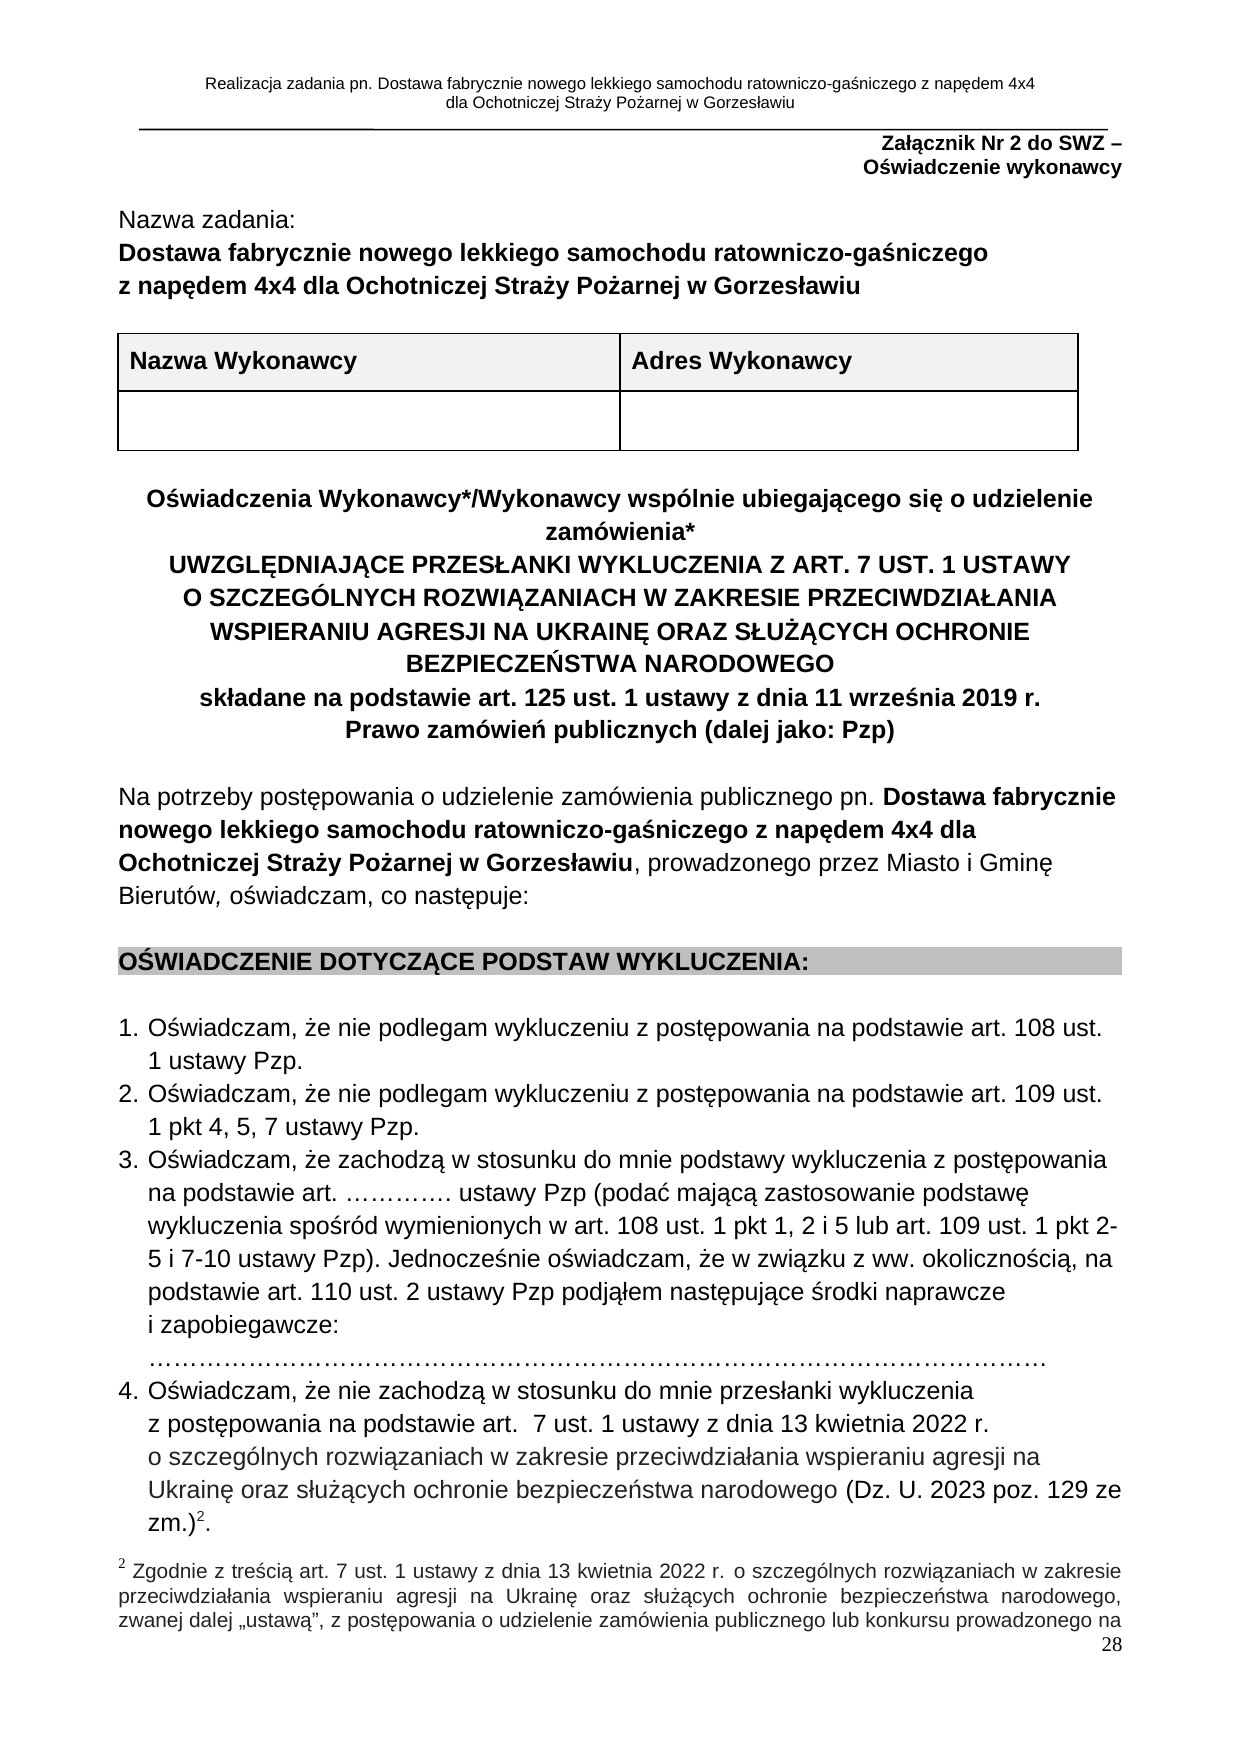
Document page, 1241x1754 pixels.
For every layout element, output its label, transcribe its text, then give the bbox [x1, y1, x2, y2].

text i zapobiegawcze: ……………………………………………………………………………………………… [148, 1310, 1122, 1372]
text Oświadczenia Wykonawcy*/Wykonawcy wspólnie ubiegającego się o udzielenie zamówienia* [118, 484, 1122, 546]
text składane na podstawie art. 125 ust. 1 ustawy z dnia 11 września 2019 r. [118, 682, 1122, 711]
list Oświadczam, że nie zachodzą w stosunku do mnie przesłanki wykluczenia [118, 1376, 1122, 1405]
subtitle Załącznik Nr 2 do SWZ – [118, 131, 1122, 155]
text z napędem 4x4 dla Ochotniczej Straży Pożarnej w Gorzesławiu [118, 271, 1122, 299]
text o szczególnych rozwiązaniach w zakresie przeciwdziałania wspieraniu agresji na Ukrainę oraz służących ochronie bezpieczeństwa narodowego [118, 583, 1122, 678]
text Dostawa fabrycznie nowego lekkiego samochodu ratowniczo-gaśniczego [118, 238, 1122, 266]
table_cell [119, 392, 619, 450]
text o szczególnych rozwiązaniach w zakresie przeciwdziałania wspieraniu agresji na Ukrainę oraz służących ochronie bezpieczeństwa narodowego (Dz. U. 2023 poz. 129 ze zm.). [148, 1442, 1122, 1537]
list Oświadczam, że nie podlegam wykluczeniu z postępowania na podstawie art. 108 ust. 1 ustawy Pzp. [118, 1013, 1122, 1074]
text UWZGLĘDNIAJĄCE PRZESŁANKI WYKLUCZENIA Z ART. 7 UST. 1 USTAWY [118, 550, 1122, 579]
text z postępowania na podstawie art. 7 ust. 1 ustawy z dnia 13 kwietnia 2022 r. [148, 1409, 1122, 1438]
table_cell [621, 392, 1077, 450]
text Nazwa zadania: [118, 205, 1122, 233]
text Prawo zamówień publicznych (dalej jako: Pzp) [118, 716, 1122, 744]
subtitle Oświadczenie wykonawcy [118, 155, 1122, 179]
table_header Nazwa Wykonawcy [119, 334, 619, 390]
list Oświadczam, że zachodzą w stosunku do mnie podstawy wykluczenia z postępowania na podstawie art. …………. ustawy Pzp (podać mającą zastosowanie podstawę wykluczenia spośród wymienionych w art. 108 ust. 1 pkt 1, 2 i 5 lub art. 109 ust. 1 pkt 2-5 i 7-10 ustawy Pzp). Jednocześnie oświadczam, że w związku z ww. okolicznością, na podstawie art. 110 ust. 2 ustawy Pzp podjąłem następujące środki naprawcze [118, 1145, 1122, 1306]
table_header Adres Wykonawcy [621, 334, 1077, 390]
text Na potrzeby postępowania o udzielenie zamówienia publicznego pn. Dostawa fabrycznie nowego lekkiego samochodu ratowniczo-gaśniczego z napędem 4x4 dla Ochotniczej Straży Pożarnej w Gorzesławiu, prowadzonego przez Miasto i Gminę Bierutów, oświadczam, co następuje: [118, 782, 1122, 909]
list Oświadczam, że nie podlegam wykluczeniu z postępowania na podstawie art. 109 ust. 1 pkt 4, 5, 7 ustawy Pzp. [118, 1079, 1122, 1141]
text OŚWIADCZENIE DOTYCZĄCE PODSTAW WYKLUCZENIA: [118, 947, 1122, 975]
